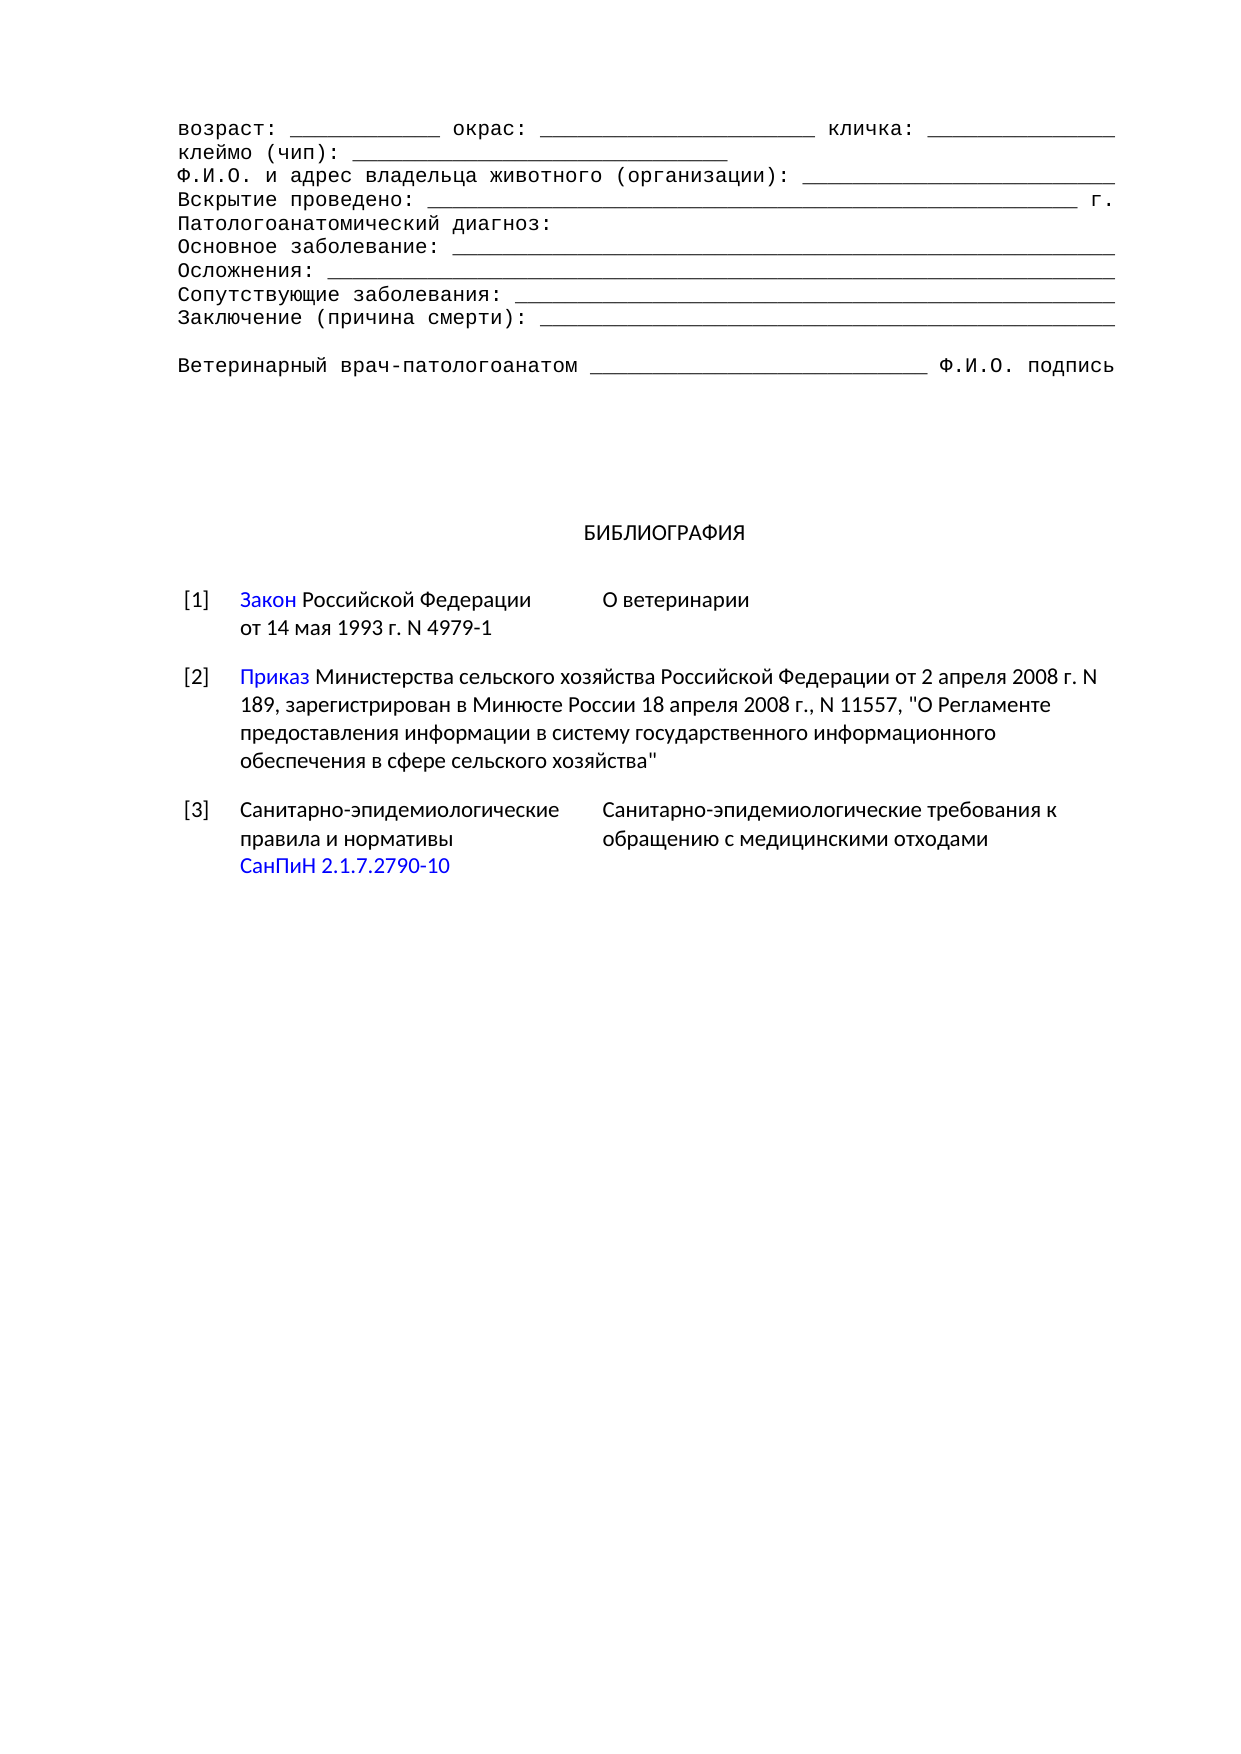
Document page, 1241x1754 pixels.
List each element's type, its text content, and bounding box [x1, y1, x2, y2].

table_cell [2] [177, 652, 233, 785]
table_header О ветеринарии [596, 574, 1121, 652]
text Вскрытие проведено: ____________________________________________________ г. [177, 189, 1152, 213]
text Патологоанатомический диагноз: [177, 213, 1152, 236]
table_header Закон Российской Федерации от 14 мая 1993 г. N 4979-1 [233, 574, 596, 652]
text Сопутствующие заболевания: ________________________________________________ [177, 284, 1152, 307]
text Осложнения: _______________________________________________________________ [177, 260, 1152, 284]
text клеймо (чип): ______________________________ [177, 142, 1152, 165]
text Заключение (причина смерти): ______________________________________________ [177, 307, 1152, 331]
text Ф.И.О. и адрес владельца животного (организации): _________________________ [177, 165, 1152, 189]
text Основное заболевание: _____________________________________________________ [177, 236, 1152, 260]
text БИБЛИОГРАФИЯ [177, 518, 1152, 546]
table_cell Санитарно-эпидемиологические правила и нормативы СанПиН 2.1.7.2790-10 [233, 785, 596, 890]
text Ветеринарный врач-патологоанатом ___________________________ Ф.И.О. подпись [177, 354, 1152, 378]
table_header [1] [177, 574, 233, 652]
text возраст: ____________ окрас: ______________________ кличка: _______________ [177, 118, 1152, 142]
table_cell Приказ Министерства сельского хозяйства Российской Федерации от 2 апреля 2008 г. N 189, зарегистрирован в Минюсте России 18 апреля 2008 г., N 11557, "О Регламенте предоставления информации в систему государственного информационного обеспечения в сфере сельского хозяйства" [233, 652, 1121, 785]
table_cell [3] [177, 785, 233, 890]
table_cell Санитарно-эпидемиологические требования к обращению с медицинскими отходами [596, 785, 1121, 890]
